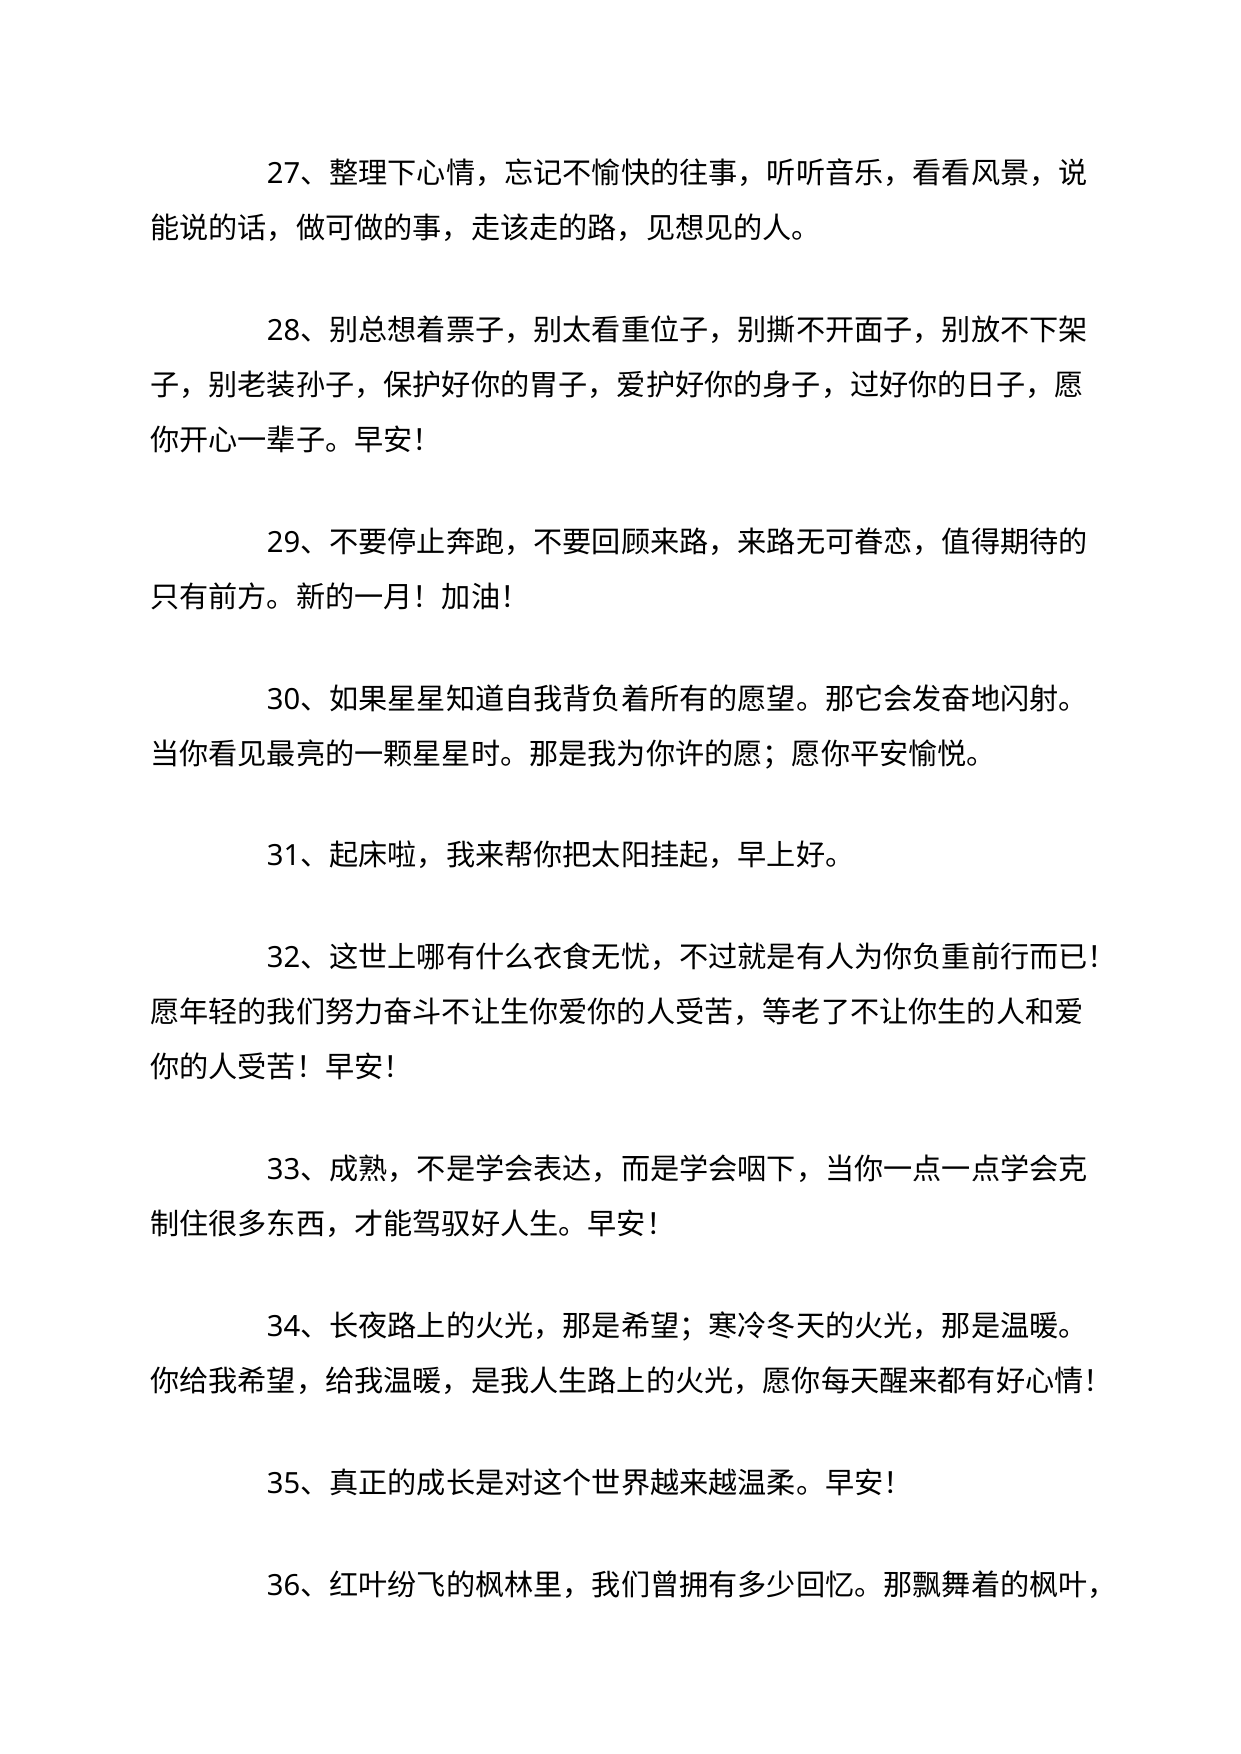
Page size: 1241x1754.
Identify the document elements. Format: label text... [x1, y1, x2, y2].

text 35、真正的成长是对这个世界越来越温柔。早安！ [150, 1459, 1090, 1502]
text 31、起床啦，我来帮你把太阳挂起，早上好。 [150, 832, 1090, 874]
text 32、这世上哪有什么衣食无忧，不过就是有人为你负重前行而已！愿年轻的我们努力奋斗不让生你爱你的人受苦，等老了不让你生的人和爱你的人受苦！早安！ [150, 934, 1090, 1086]
text 34、长夜路上的火光，那是希望；寒冷冬天的火光，那是温暖。你给我希望，给我温暖，是我人生路上的火光，愿你每天醒来都有好心情！ [150, 1302, 1090, 1400]
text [150, 1561, 1090, 1603]
text 28、别总想着票子，别太看重位子，别撕不开面子，别放不下架子，别老装孙子，保护好你的胃子，爱护好你的身子，过好你的日子，愿你开心一辈子。早安！ [150, 307, 1090, 459]
text 30、如果星星知道自我背负着所有的愿望。那它会发奋地闪射。当你看见最亮的一颗星星时。那是我为你许的愿；愿你平安愉悦。 [150, 675, 1090, 772]
text 29、不要停止奔跑，不要回顾来路，来路无可眷恋，值得期待的只有前方。新的一月！加油！ [150, 518, 1090, 616]
text 27、整理下心情，忘记不愉快的往事，听听音乐，看看风景，说能说的话，做可做的事，走该走的路，见想见的人。 [150, 150, 1090, 247]
text 33、成熟，不是学会表达，而是学会咽下，当你一点一点学会克制住很多东西，才能驾驭好人生。早安！ [150, 1146, 1090, 1243]
